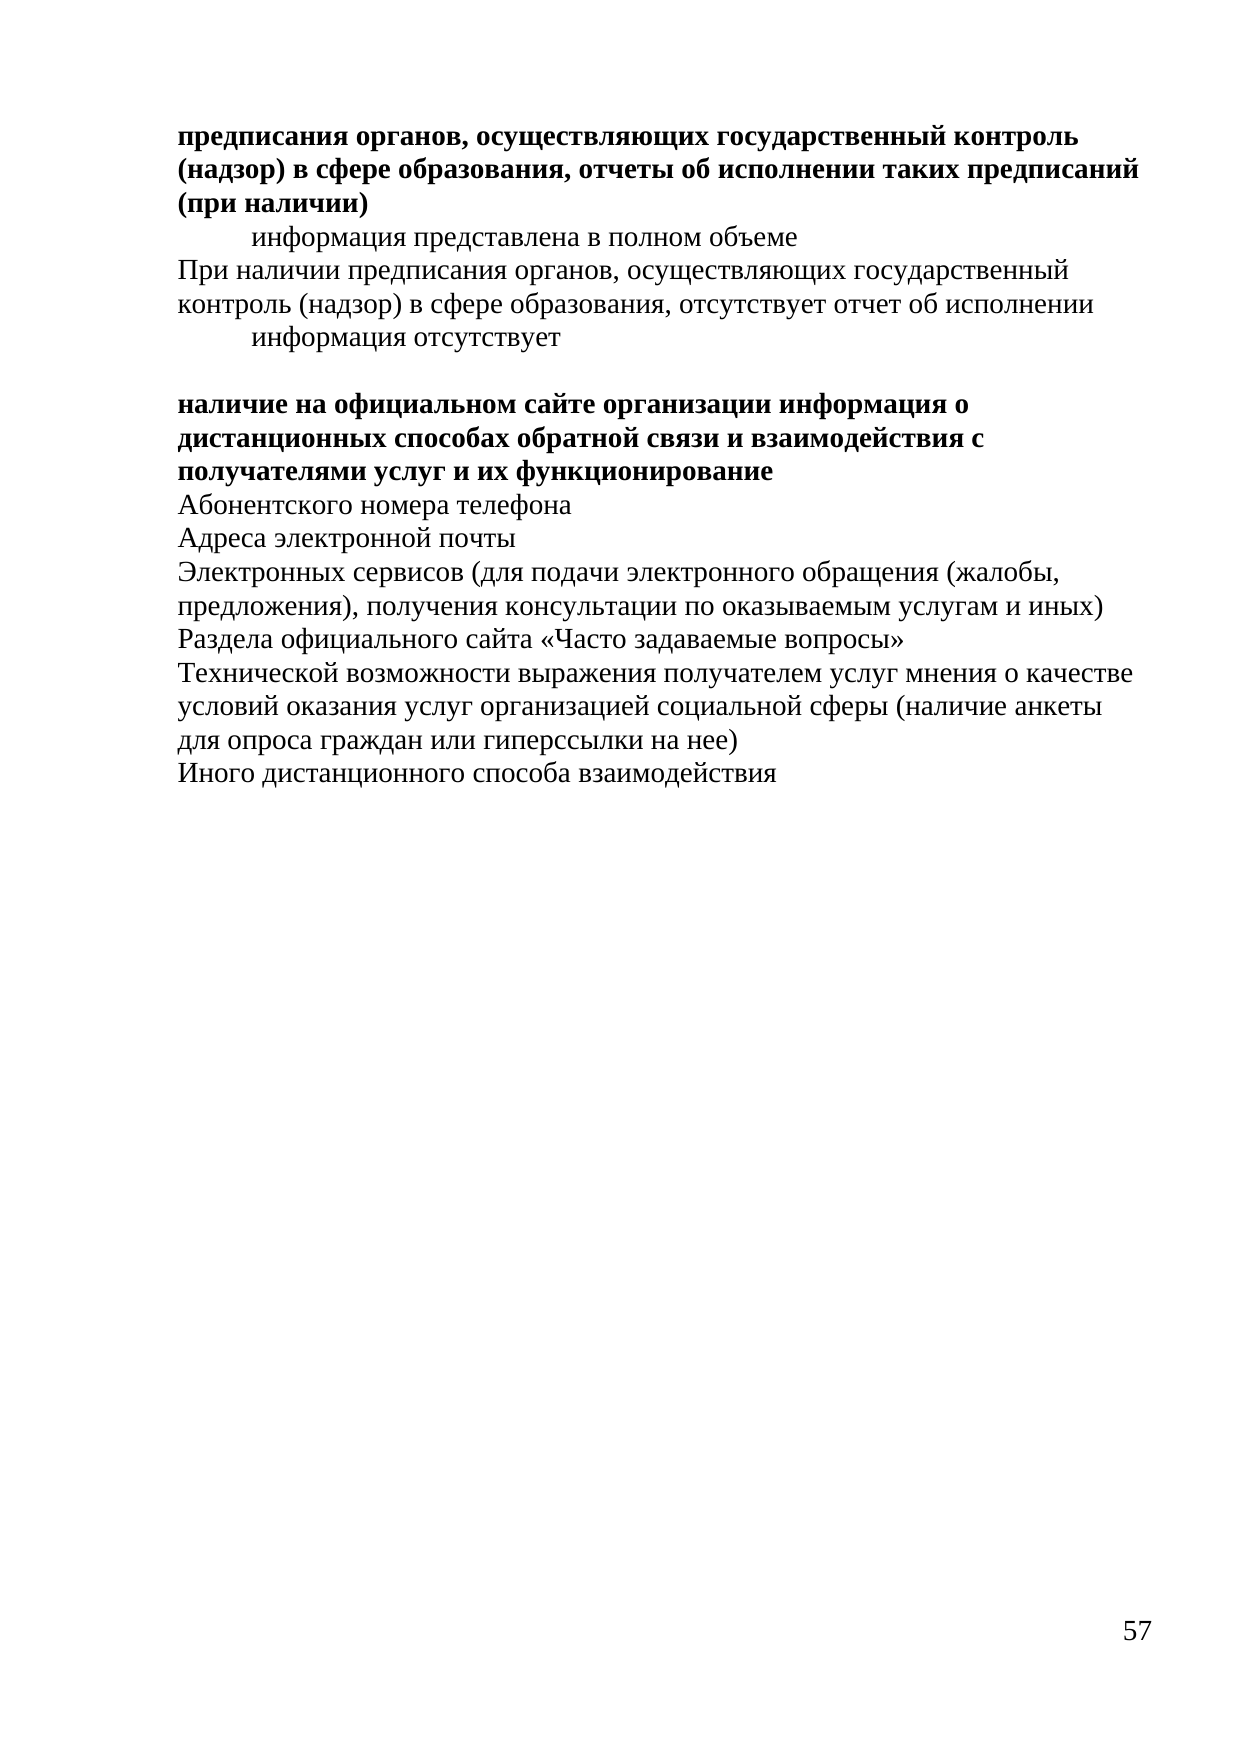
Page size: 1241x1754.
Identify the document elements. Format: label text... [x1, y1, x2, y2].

text Электронных сервисов (для подачи электронного обращения (жалобы, предложения), получения консультации по оказываемым услугам и иных) [177, 554, 1152, 621]
text Иного дистанционного способа взаимодействия [177, 755, 1152, 789]
text Раздела официального сайта «Часто задаваемые вопросы» [177, 621, 1152, 655]
text При наличии предписания органов, осуществляющих государственный контроль (надзор) в сфере образования, отсутствует отчет об исполнении [177, 252, 1152, 319]
text Адреса электронной почты [177, 521, 1152, 554]
text Абонентского номера телефона [177, 487, 1152, 521]
text наличие на официальном сайте организации информация о дистанционных способах обратной связи и взаимодействия с получателями услуг и их функционирование [177, 386, 1152, 487]
text информация отсутствует [177, 319, 1152, 353]
text Технической возможности выражения получателем услуг мнения о качестве условий оказания услуг организацией социальной сферы (наличие анкеты для опроса граждан или гиперссылки на нее) [177, 655, 1152, 755]
text предписания органов, осуществляющих государственный контроль (надзор) в сфере образования, отчеты об исполнении таких предписаний (при наличии) [177, 118, 1152, 219]
text информация представлена в полном объеме [177, 219, 1152, 252]
